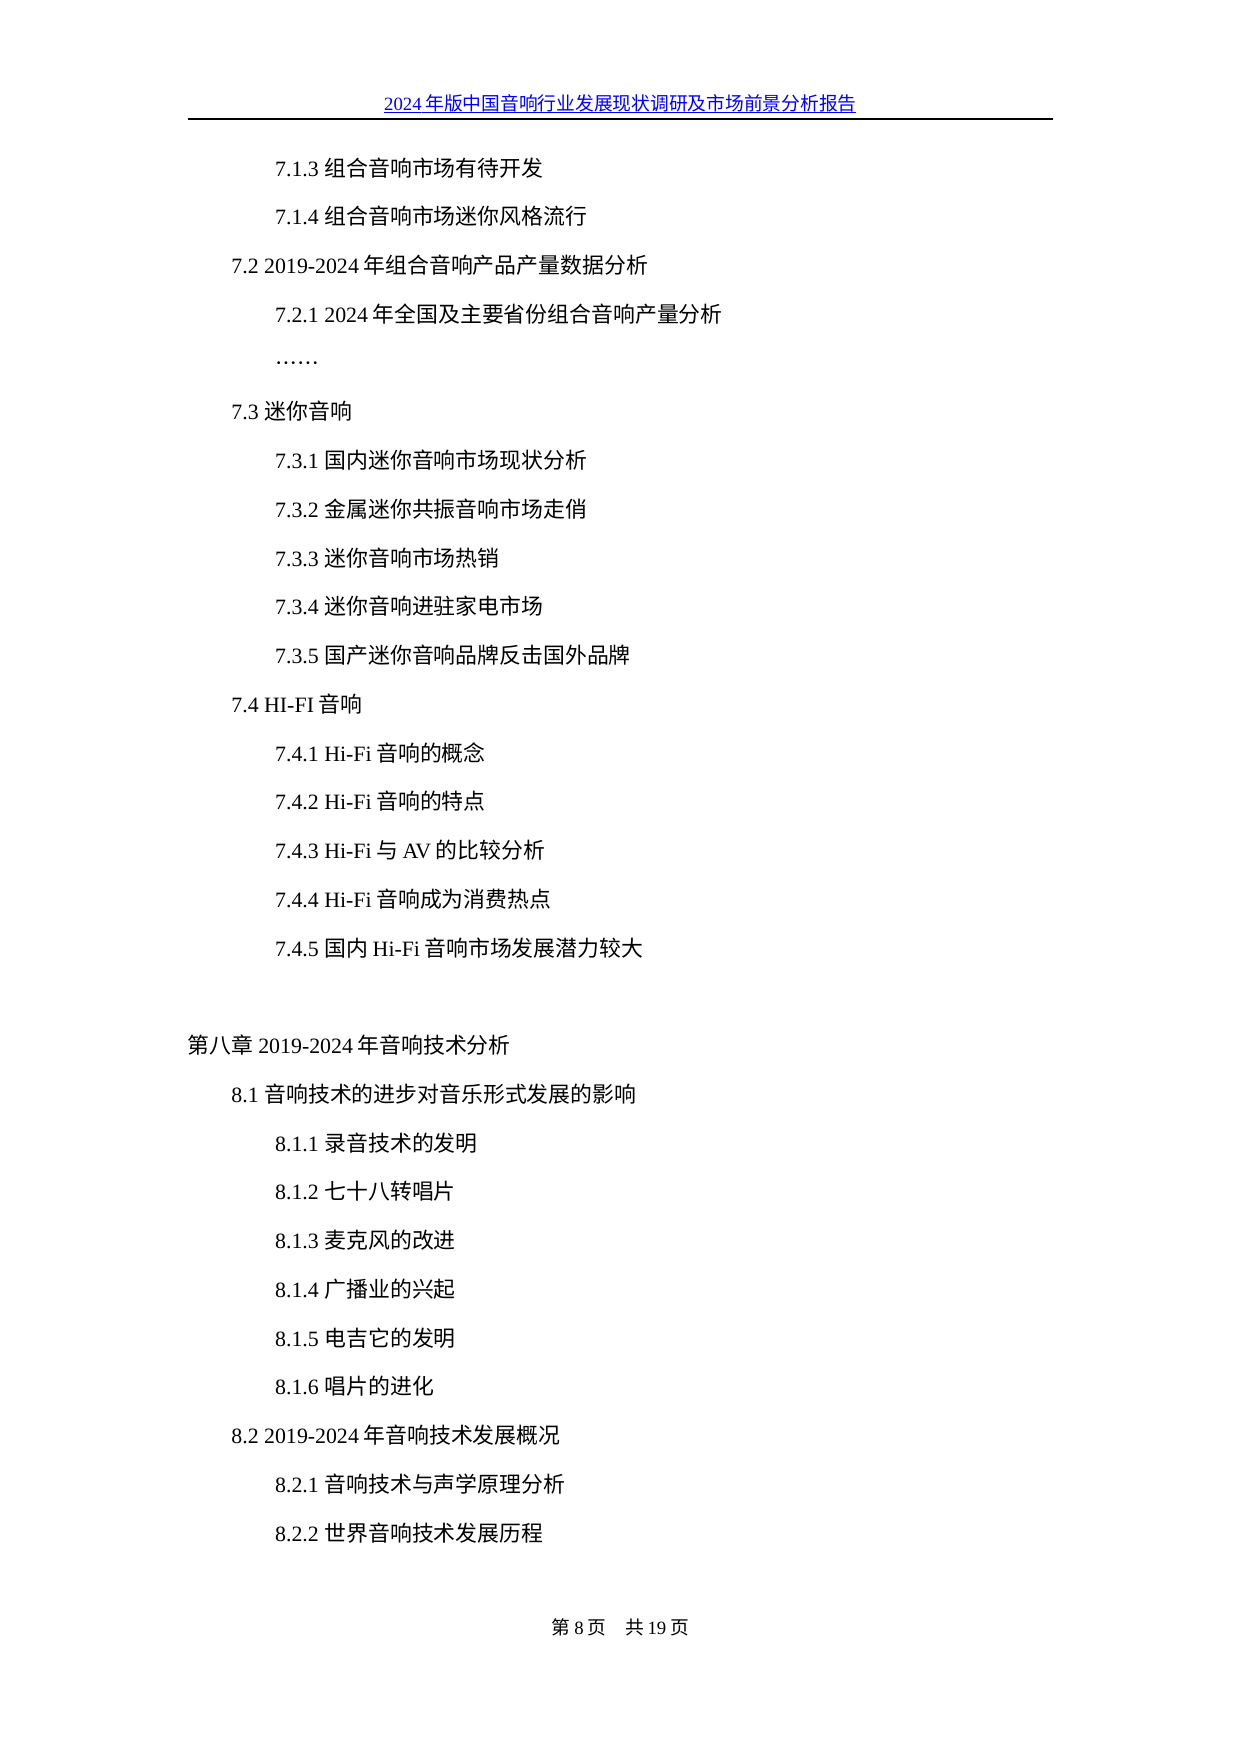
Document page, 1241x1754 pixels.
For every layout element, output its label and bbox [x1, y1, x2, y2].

text [187, 150, 1053, 1548]
